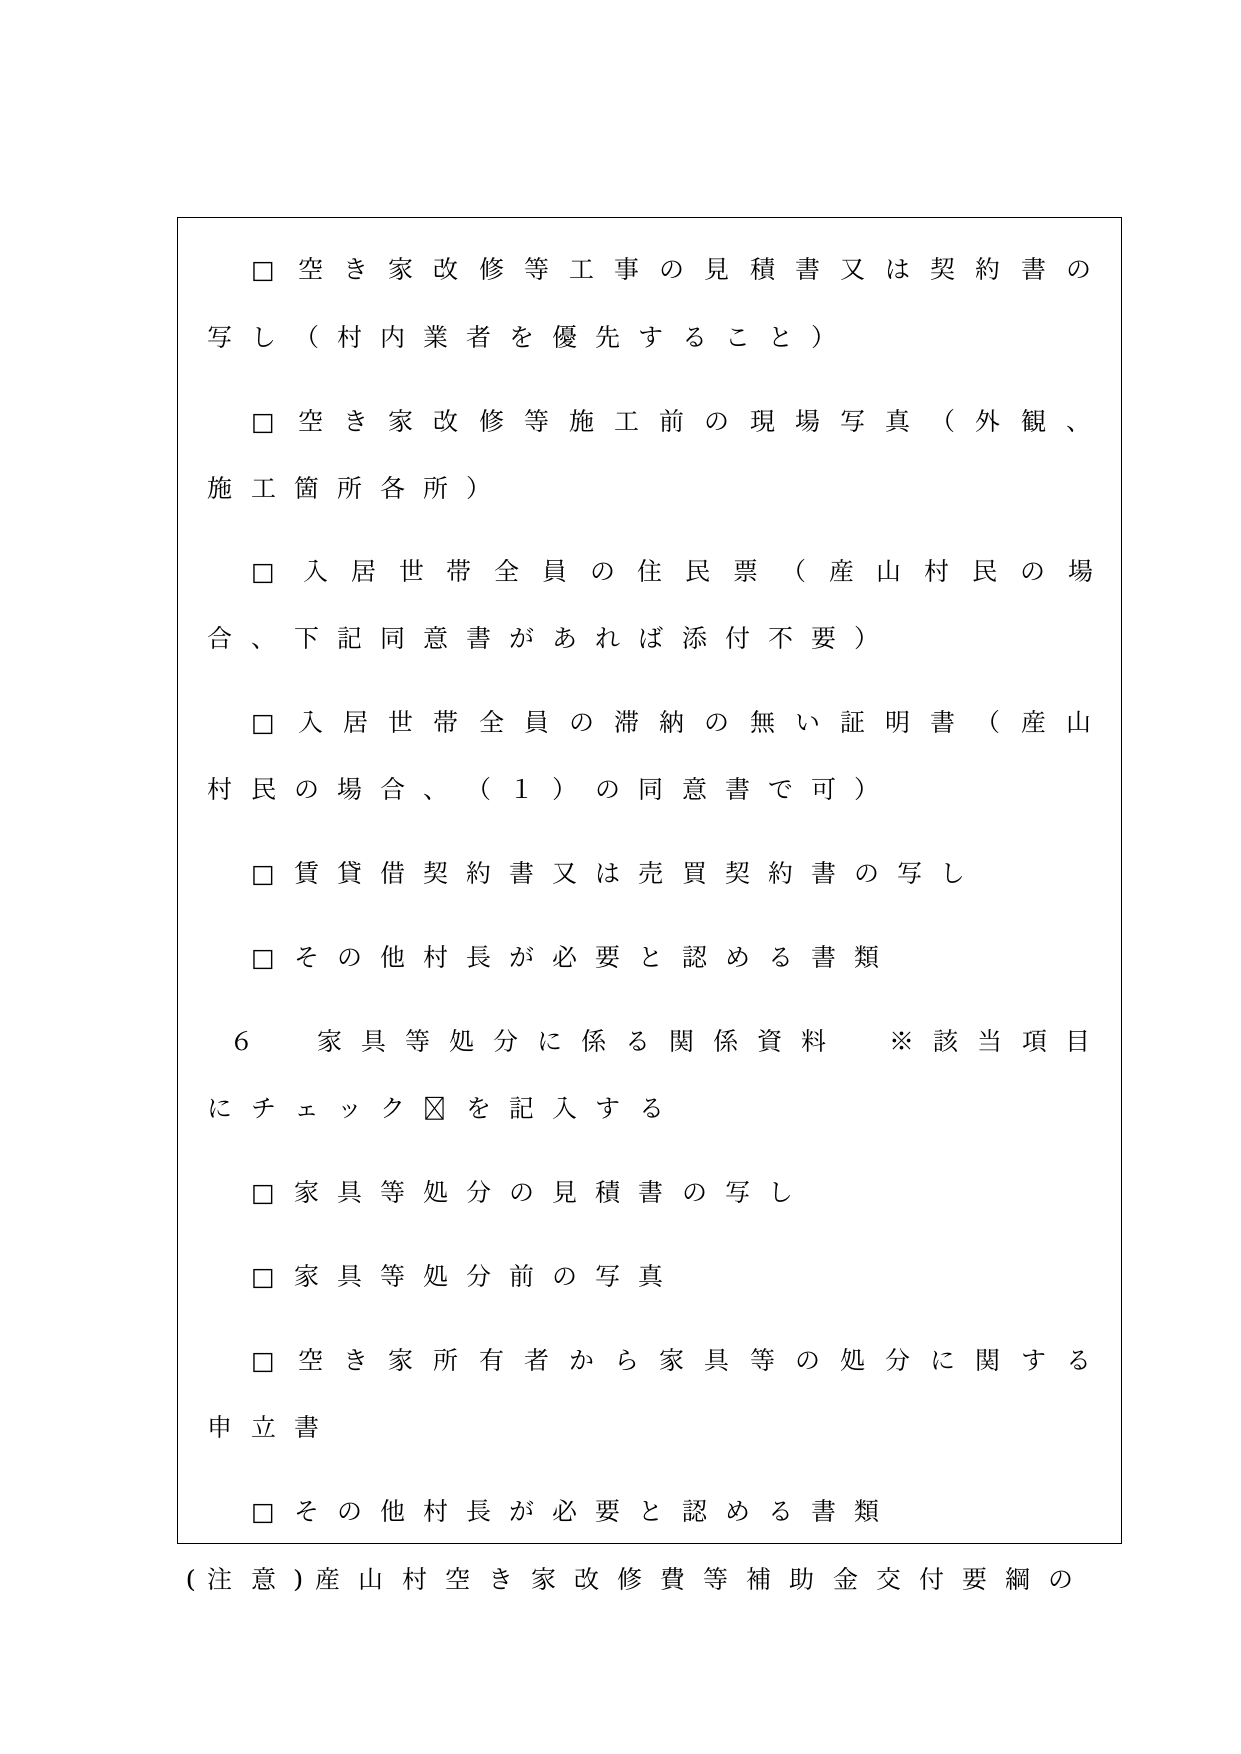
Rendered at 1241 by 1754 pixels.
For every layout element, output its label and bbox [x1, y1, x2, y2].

text [186, 1544, 1093, 1611]
table_cell [178, 218, 1121, 1543]
